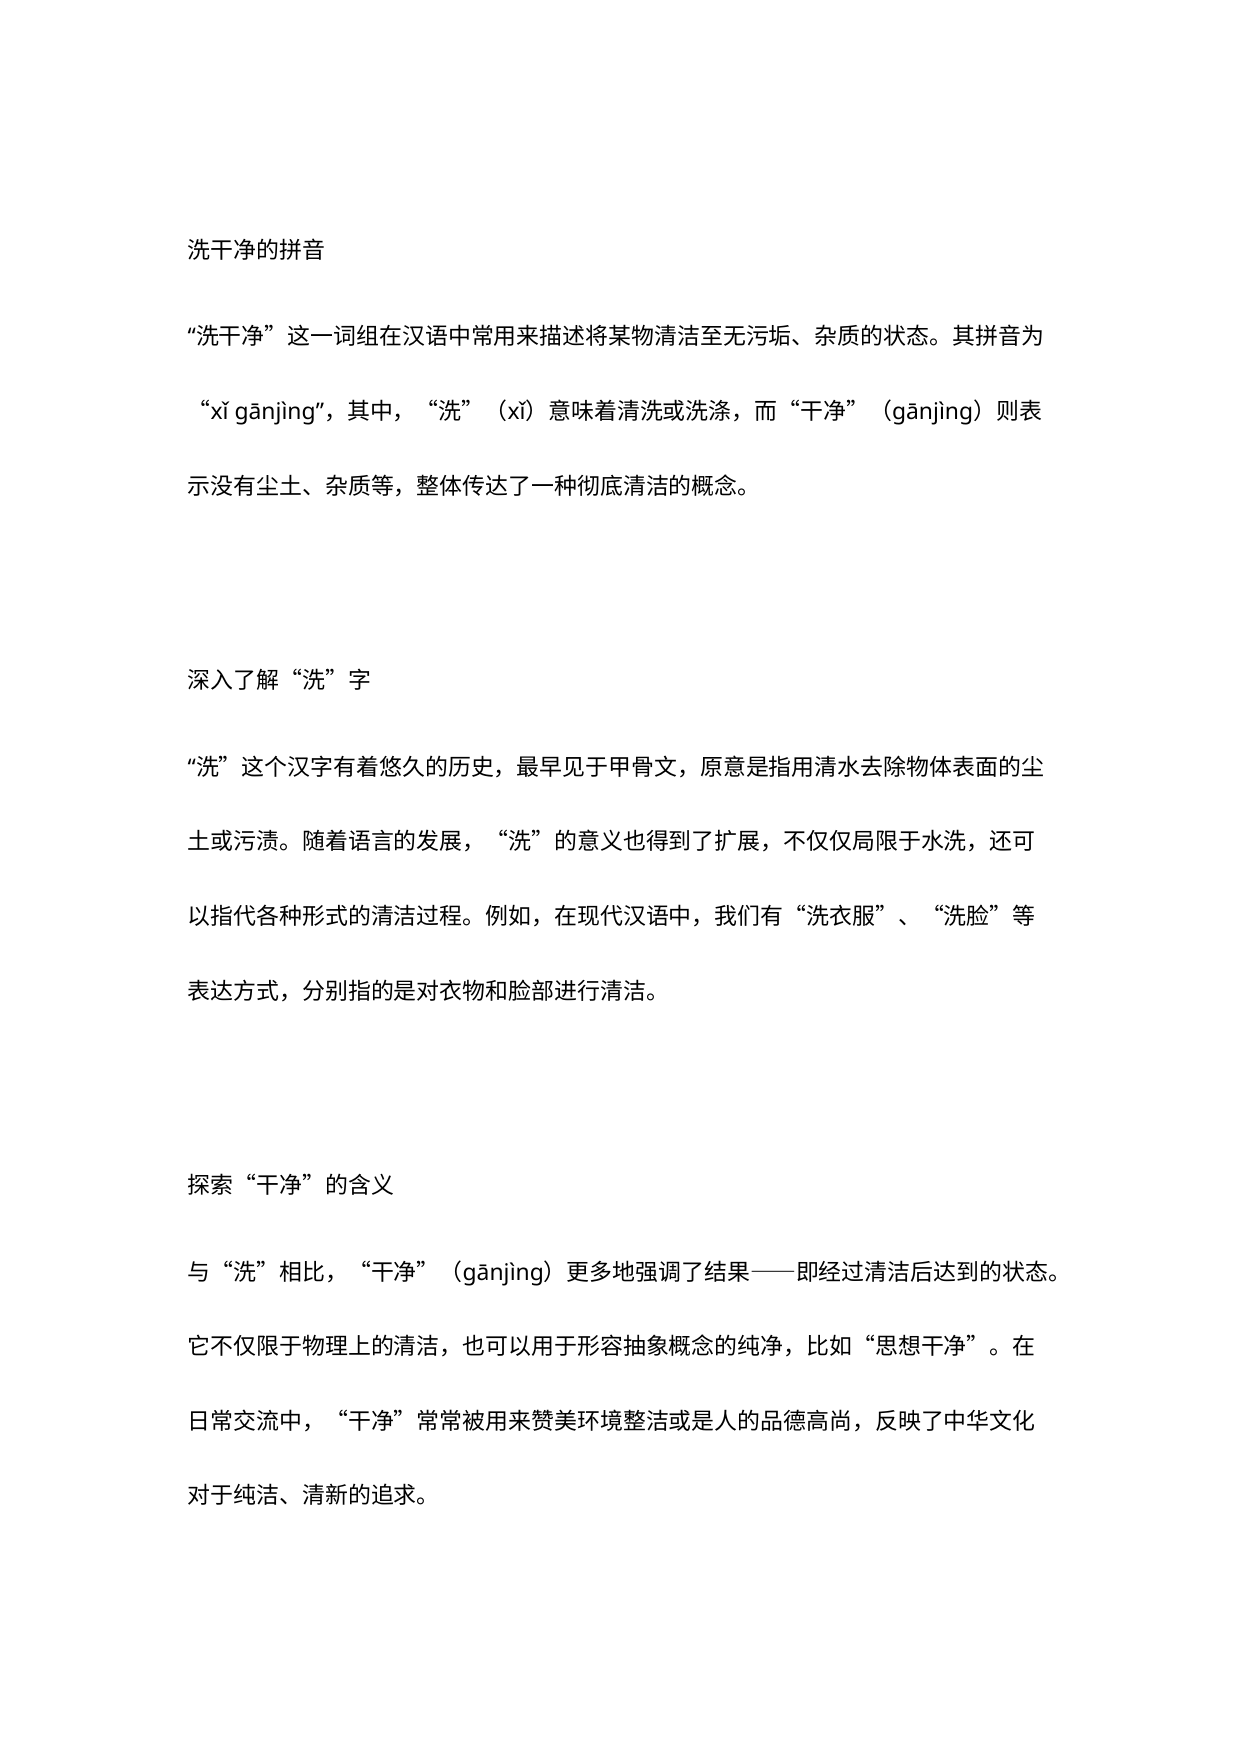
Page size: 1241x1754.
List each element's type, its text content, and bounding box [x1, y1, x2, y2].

text 深入了解“洗”字 [187, 646, 1053, 711]
text “洗干净”这一词组在汉语中常用来描述将某物清洁至无污垢、杂质的状态。其拼音为“xǐ gānjìng”，其中，“洗”（xǐ）意味着清洗或洗涤，而“干净”（gānjìng）则表示没有尘土、杂质等，整体传达了一种彻底清洁的概念。 [187, 302, 1053, 517]
text 探索“干净”的含义 [187, 1151, 1053, 1216]
text 洗干净的拼音 [187, 216, 1053, 281]
text “洗”这个汉字有着悠久的历史，最早见于甲骨文，原意是指用清水去除物体表面的尘土或污渍。随着语言的发展，“洗”的意义也得到了扩展，不仅仅局限于水洗，还可以指代各种形式的清洁过程。例如，在现代汉语中，我们有“洗衣服”、“洗脸”等表达方式，分别指的是对衣物和脸部进行清洁。 [187, 733, 1053, 1022]
text 与“洗”相比，“干净”（gānjìng）更多地强调了结果——即经过清洁后达到的状态。它不仅限于物理上的清洁，也可以用于形容抽象概念的纯净，比如“思想干净”。在日常交流中，“干净”常常被用来赞美环境整洁或是人的品德高尚，反映了中华文化对于纯洁、清新的追求。 [187, 1237, 1053, 1527]
